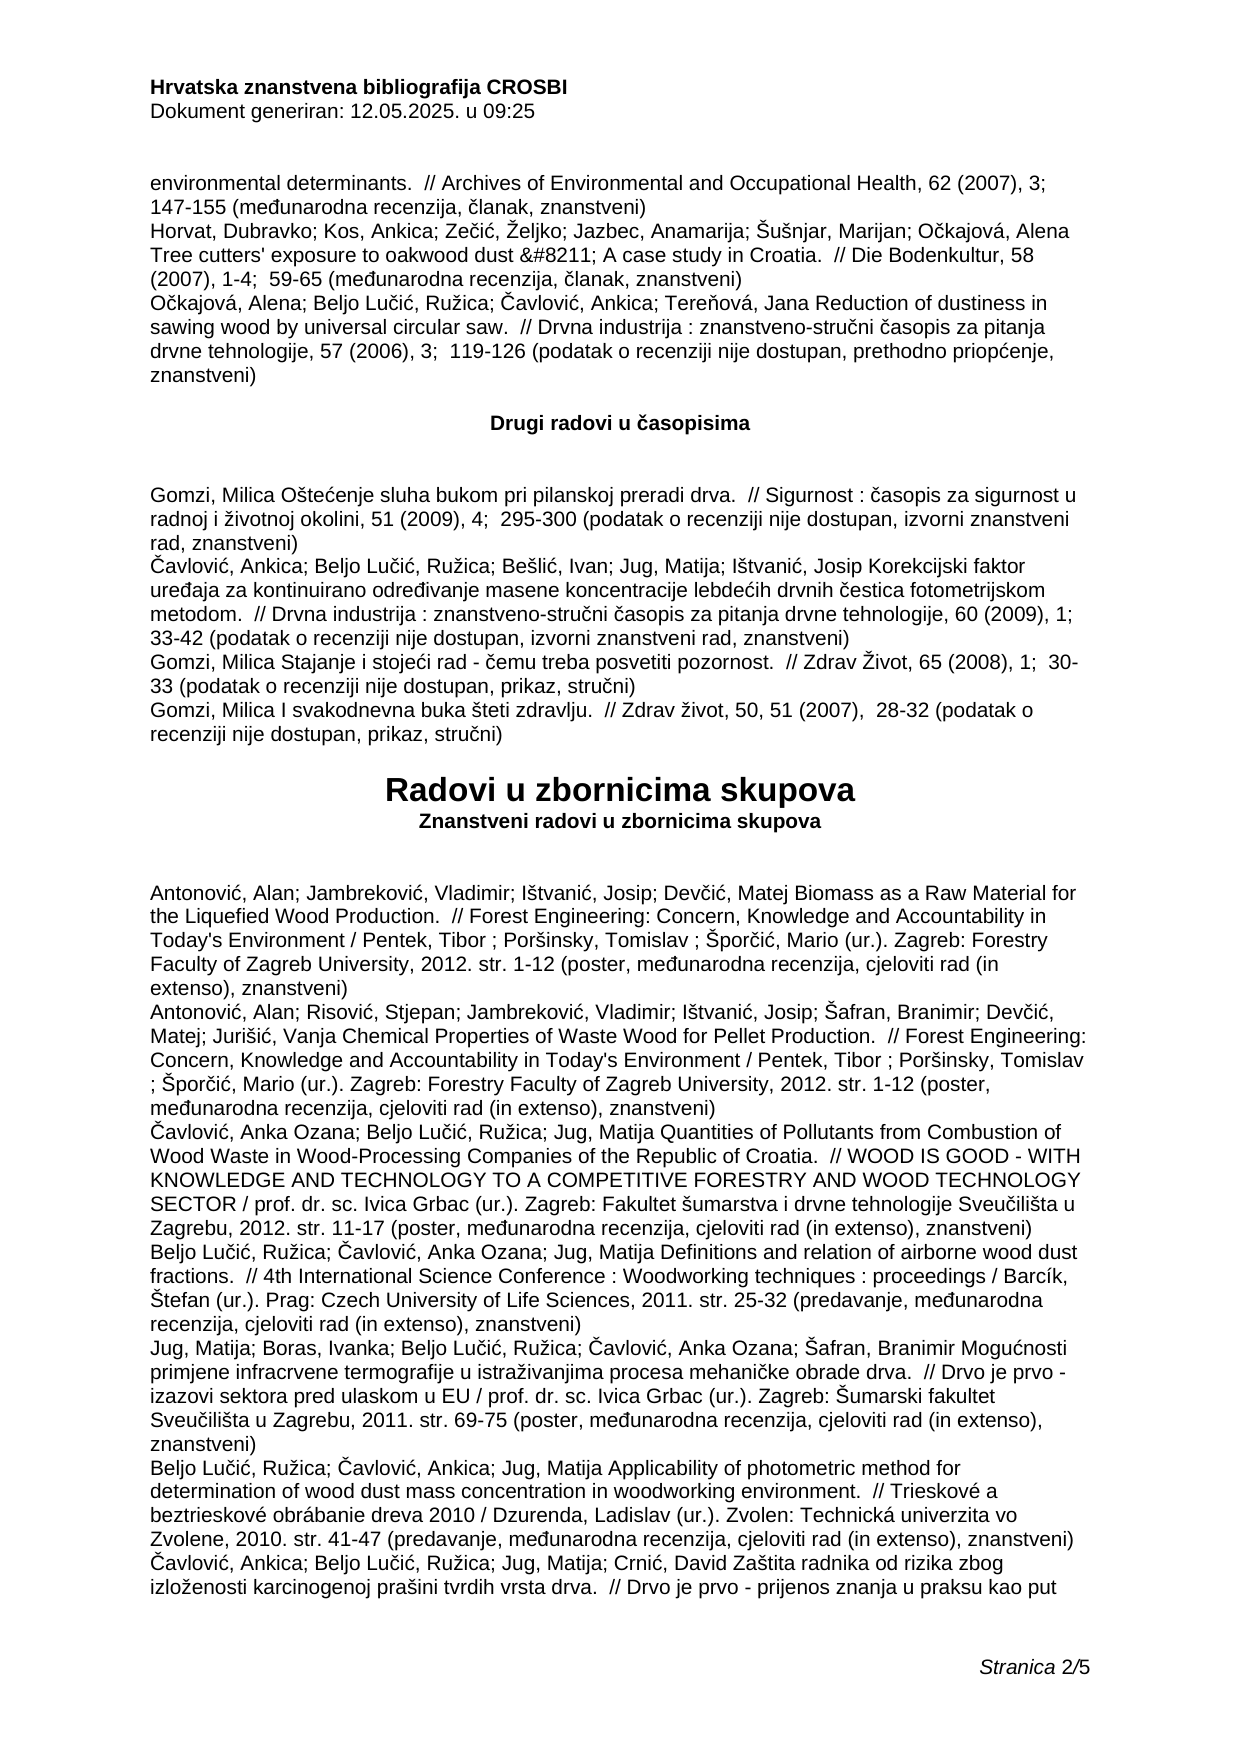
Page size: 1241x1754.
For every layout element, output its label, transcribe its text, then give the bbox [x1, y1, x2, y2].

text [150, 171, 1090, 219]
text Antonović, Alan; Jambreković, Vladimir; Ištvanić, Josip; Devčić, Matej [150, 880, 1090, 1000]
text Horvat, Dubravko; Kos, Ankica; Zečić, Željko; Jazbec, Anamarija; Šušnjar, Marijan; Očkajová, Alena [150, 219, 1090, 291]
subtitle Znanstveni radovi u zbornicima skupova [150, 808, 1090, 832]
text Gomzi, Milica [150, 698, 1090, 746]
text Beljo Lučić, Ružica; Čavlović, Ankica; Jug, Matija [150, 1455, 1090, 1551]
subtitle Radovi u zbornicima skupova [150, 770, 1090, 808]
text Čavlović, Anka Ozana; Beljo Lučić, Ružica; Jug, Matija [150, 1120, 1090, 1240]
subtitle Drugi radovi u časopisima [150, 411, 1090, 434]
text Beljo Lučić, Ružica; Čavlović, Anka Ozana; Jug, Matija [150, 1240, 1090, 1336]
text Antonović, Alan; Risović, Stjepan; Jambreković, Vladimir; Ištvanić, Josip; Šafran, Branimir; Devčić, Matej; Jurišić, Vanja [150, 1000, 1090, 1120]
text Čavlović, Ankica; Beljo Lučić, Ružica; Bešlić, Ivan; Jug, Matija; Ištvanić, Josip [150, 554, 1090, 650]
text Gomzi, Milica [150, 650, 1090, 698]
text Gomzi, Milica [150, 482, 1090, 554]
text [150, 1551, 1090, 1599]
text Očkajová, Alena; Beljo Lučić, Ružica; Čavlović, Ankica; Tereňová, Jana [150, 291, 1090, 387]
text Jug, Matija; Boras, Ivanka; Beljo Lučić, Ružica; Čavlović, Anka Ozana; Šafran, Branimir [150, 1336, 1090, 1455]
